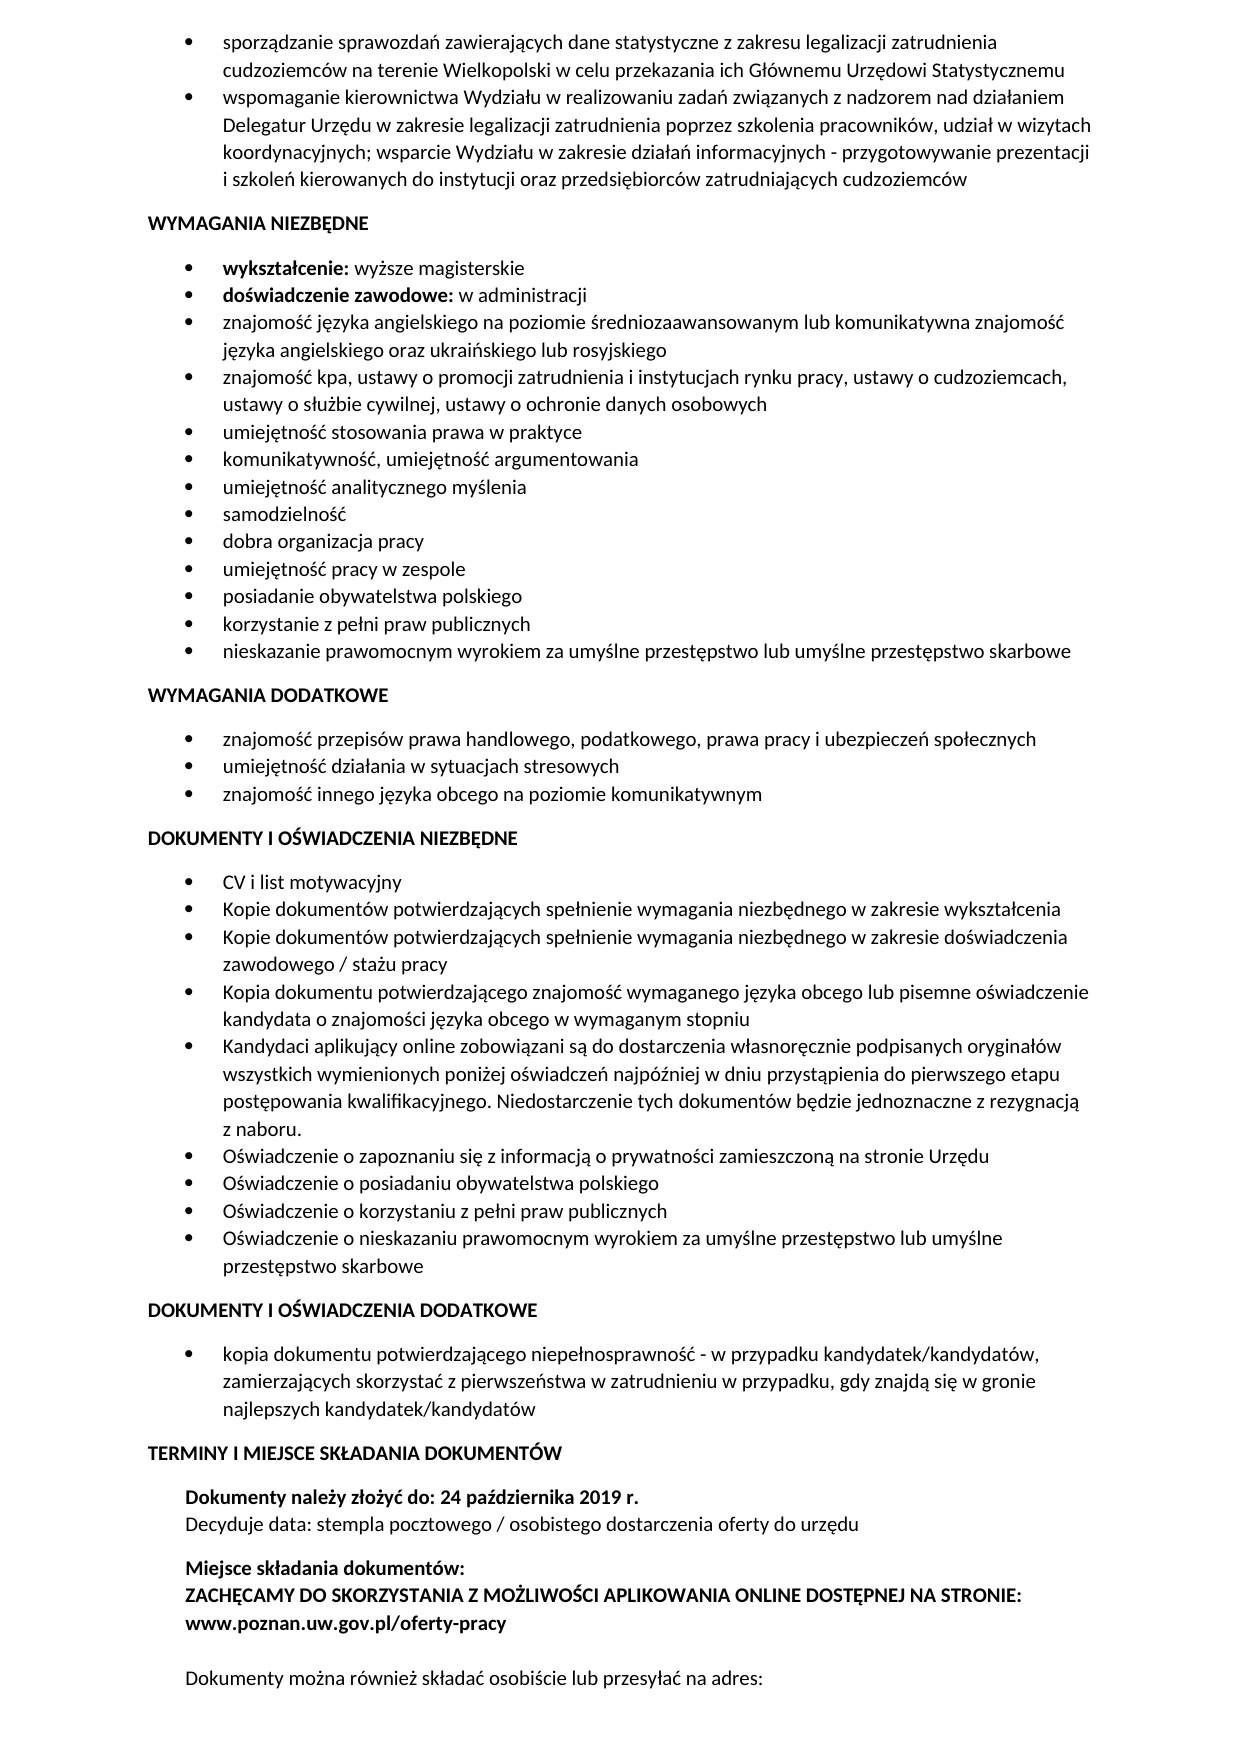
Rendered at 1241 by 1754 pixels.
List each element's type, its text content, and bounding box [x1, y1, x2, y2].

list Oświadczenie o posiadaniu obywatelstwa polskiego [185, 1171, 1093, 1196]
list nieskazanie prawomocnym wyrokiem za umyślne przestępstwo lub umyślne przestępstwo skarbowe [185, 638, 1093, 664]
list wykształcenie: wyższe magisterskie [185, 255, 1093, 280]
list wspomaganie kierownictwa Wydziału w realizowaniu zadań związanych z nadzorem nad działaniem Delegatur Urzędu w zakresie legalizacji zatrudnienia poprzez szkolenia pracowników, udział w wizytach koordynacyjnych; wsparcie Wydziału w zakresie działań informacyjnych - przygotowywanie prezentacji i szkoleń kierowanych do instytucji oraz przedsiębiorców zatrudniających cudzoziemców [185, 84, 1093, 192]
list Kandydaci aplikujący online zobowiązani są do dostarczenia własnoręcznie podpisanych oryginałów wszystkich wymienionych poniżej oświadczeń najpóźniej w dniu przystąpienia do pierwszego etapu postępowania kwalifikacyjnego. Niedostarczenie tych dokumentów będzie jednoznaczne z rezygnacją z naboru. [185, 1034, 1093, 1141]
list umiejętność stosowania prawa w praktyce [185, 419, 1093, 444]
list dobra organizacja pracy [185, 529, 1093, 554]
list Kopia dokumentu potwierdzającego znajomość wymaganego języka obcego lub pisemne oświadczenie kandydata o znajomości języka obcego w wymaganym stopniu [185, 979, 1093, 1032]
list CV i list motywacyjny [185, 869, 1093, 895]
text TERMINY I MIEJSCE SKŁADANIA DOKUMENTÓW [148, 1440, 1093, 1465]
list Oświadczenie o korzystaniu z pełni praw publicznych [185, 1198, 1093, 1223]
list znajomość przepisów prawa handlowego, podatkowego, prawa pracy i ubezpieczeń społecznych [185, 726, 1093, 752]
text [185, 1555, 1093, 1690]
list znajomość innego języka obcego na poziomie komunikatywnym [185, 781, 1093, 807]
text WYMAGANIA NIEZBĘDNE [148, 211, 1093, 236]
list znajomość języka angielskiego na poziomie średniozaawansowanym lub komunikatywna znajomość języka angielskiego oraz ukraińskiego lub rosyjskiego [185, 309, 1093, 362]
text DOKUMENTY I OŚWIADCZENIA DODATKOWE [148, 1297, 1093, 1322]
list Oświadczenie o nieskazaniu prawomocnym wyrokiem za umyślne przestępstwo lub umyślne przestępstwo skarbowe [185, 1225, 1093, 1278]
text Dokumenty należy złożyć do: 24 października 2019 r. [185, 1484, 1093, 1509]
list umiejętność pracy w zespole [185, 556, 1093, 581]
text DOKUMENTY I OŚWIADCZENIA NIEZBĘDNE [148, 825, 1093, 851]
list Oświadczenie o zapoznaniu się z informacją o prywatności zamieszczoną na stronie Urzędu [185, 1143, 1093, 1169]
list doświadczenie zawodowe: w administracji [185, 282, 1093, 307]
list korzystanie z pełni praw publicznych [185, 611, 1093, 636]
text WYMAGANIA DODATKOWE [148, 682, 1093, 708]
list Kopie dokumentów potwierdzających spełnienie wymagania niezbędnego w zakresie wykształcenia [185, 897, 1093, 922]
list znajomość kpa, ustawy o promocji zatrudnienia i instytucjach rynku pracy, ustawy o cudzoziemcach, ustawy o służbie cywilnej, ustawy o ochronie danych osobowych [185, 364, 1093, 417]
list Kopie dokumentów potwierdzających spełnienie wymagania niezbędnego w zakresie doświadczenia zawodowego / stażu pracy [185, 924, 1093, 977]
list posiadanie obywatelstwa polskiego [185, 583, 1093, 609]
list kopia dokumentu potwierdzającego niepełnosprawność - w przypadku kandydatek/kandydatów, zamierzających skorzystać z pierwszeństwa w zatrudnieniu w przypadku, gdy znajdą się w gronie najlepszych kandydatek/kandydatów [185, 1341, 1093, 1421]
list umiejętność analitycznego myślenia [185, 474, 1093, 499]
list sporządzanie sprawozdań zawierających dane statystyczne z zakresu legalizacji zatrudnienia cudzoziemców na terenie Wielkopolski w celu przekazania ich Głównemu Urzędowi Statystycznemu [185, 29, 1093, 82]
list umiejętność działania w sytuacjach stresowych [185, 754, 1093, 779]
list komunikatywność, umiejętność argumentowania [185, 446, 1093, 472]
list samodzielność [185, 501, 1093, 527]
text Decyduje data: stempla pocztowego / osobistego dostarczenia oferty do urzędu [185, 1511, 1093, 1537]
